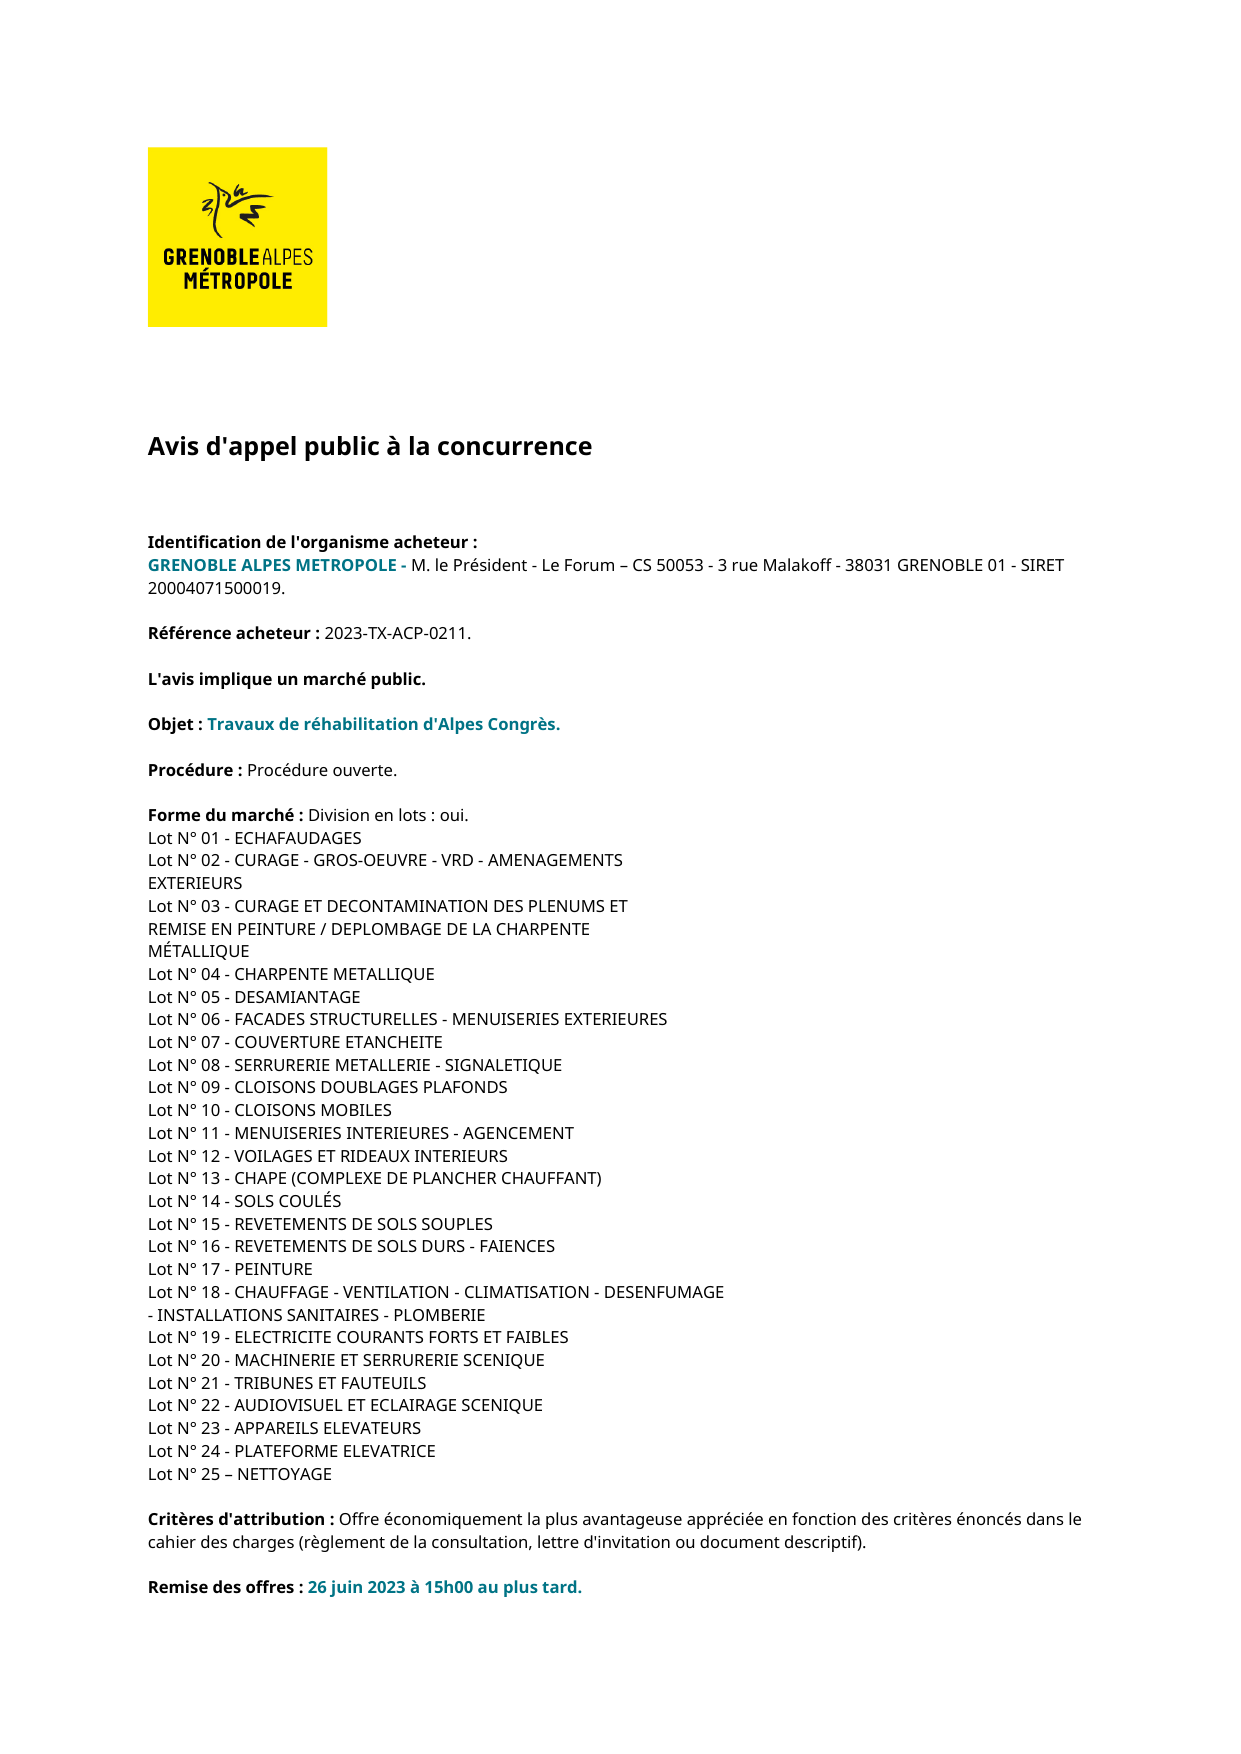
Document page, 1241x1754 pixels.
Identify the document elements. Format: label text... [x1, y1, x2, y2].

text EXTERIEURS [148, 872, 1093, 894]
text Lot N° 21 - TRIBUNES ET FAUTEUILS [148, 1371, 1093, 1394]
text Identification de l'organisme acheteur : [148, 531, 1093, 554]
text Lot N° 19 - ELECTRICITE COURANTS FORTS ET FAIBLES [148, 1326, 1093, 1348]
text Lot N° 12 - VOILAGES ET RIDEAUX INTERIEURS [148, 1144, 1093, 1167]
text Lot N° 05 - DESAMIANTAGE [148, 985, 1093, 1008]
text Critères d'attribution : Offre économiquement la plus avantageuse appréciée en fonction des critères énoncés dans le cahier des charges (règlement de la consultation, lettre d'invitation ou document descriptif). [148, 1507, 1093, 1553]
text Lot N° 02 - CURAGE - GROS-OEUVRE - VRD - AMENAGEMENTS [148, 849, 1093, 872]
text Avis d'appel public à la concurrence [148, 429, 1093, 463]
text 20004071500019. [148, 576, 1093, 599]
text Lot N° 22 - AUDIOVISUEL ET ECLAIRAGE SCENIQUE [148, 1394, 1093, 1417]
text Lot N° 17 - PEINTURE [148, 1258, 1093, 1280]
text MÉTALLIQUE [148, 940, 1093, 962]
text Lot N° 24 - PLATEFORME ELEVATRICE [148, 1439, 1093, 1462]
text Lot N° 23 - APPAREILS ELEVATEURS [148, 1417, 1093, 1439]
text GRENOBLE ALPES METROPOLE - M. le Président - Le Forum – CS 50053 - 3 rue Malakoff - 38031 GRENOBLE 01 - SIRET [148, 554, 1093, 576]
text Lot N° 09 - CLOISONS DOUBLAGES PLAFONDS [148, 1076, 1093, 1099]
text L'avis implique un marché public. [148, 667, 1093, 690]
text Procédure : Procédure ouverte. [148, 758, 1093, 781]
text - INSTALLATIONS SANITAIRES - PLOMBERIE [148, 1303, 1093, 1326]
text Lot N° 13 - CHAPE (COMPLEXE DE PLANCHER CHAUFFANT) [148, 1167, 1093, 1189]
text Lot N° 11 - MENUISERIES INTERIEURES - AGENCEMENT [148, 1121, 1093, 1144]
text Objet : Travaux de réhabilitation d'Alpes Congrès. [148, 713, 1093, 735]
text REMISE EN PEINTURE / DEPLOMBAGE DE LA CHARPENTE [148, 917, 1093, 940]
text Référence acheteur : 2023-TX-ACP-0211. [148, 622, 1093, 644]
text Lot N° 25 – NETTOYAGE [148, 1462, 1093, 1485]
text Lot N° 15 - REVETEMENTS DE SOLS SOUPLES [148, 1212, 1093, 1235]
text Lot N° 04 - CHARPENTE METALLIQUE [148, 962, 1093, 985]
text Lot N° 07 - COUVERTURE ETANCHEITE [148, 1031, 1093, 1053]
text Remise des offres : 26 juin 2023 à 15h00 au plus tard. [148, 1576, 1093, 1598]
text Forme du marché : Division en lots : oui. [148, 803, 1093, 826]
text Lot N° 16 - REVETEMENTS DE SOLS DURS - FAIENCES [148, 1235, 1093, 1258]
text Lot N° 10 - CLOISONS MOBILES [148, 1099, 1093, 1121]
text Lot N° 18 - CHAUFFAGE - VENTILATION - CLIMATISATION - DESENFUMAGE [148, 1280, 1093, 1303]
text Lot N° 06 - FACADES STRUCTURELLES - MENUISERIES EXTERIEURES [148, 1008, 1093, 1031]
text Lot N° 08 - SERRURERIE METALLERIE - SIGNALETIQUE [148, 1053, 1093, 1076]
text Lot N° 01 - ECHAFAUDAGES [148, 826, 1093, 849]
text Lot N° 20 - MACHINERIE ET SERRURERIE SCENIQUE [148, 1348, 1093, 1371]
text Lot N° 14 - SOLS COULÉS [148, 1189, 1093, 1212]
text Lot N° 03 - CURAGE ET DECONTAMINATION DES PLENUMS ET [148, 894, 1093, 917]
